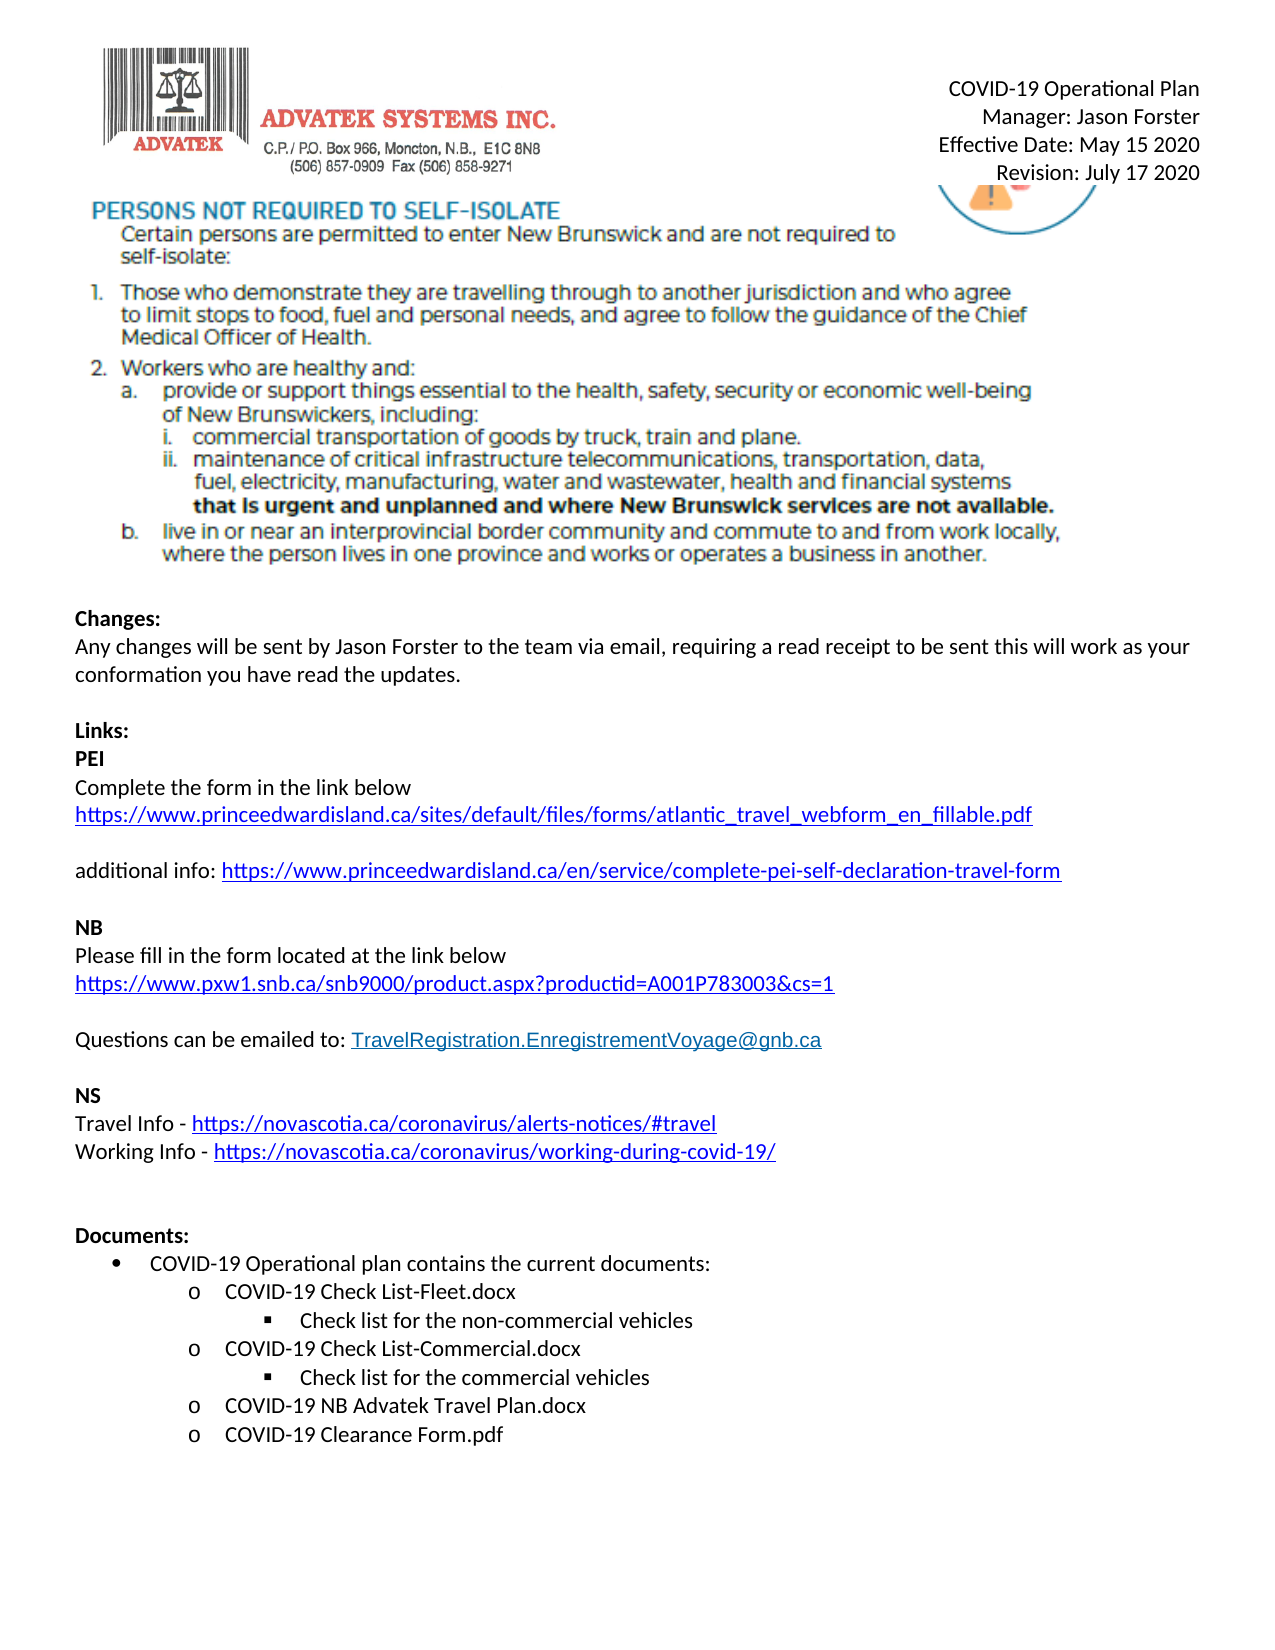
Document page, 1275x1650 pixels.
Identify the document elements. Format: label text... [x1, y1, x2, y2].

list COVID-19 Clearance Form.pdf [187, 1421, 1200, 1450]
text Complete the form in the link below [75, 773, 1200, 801]
list COVID-19 Check List-Fleet.docx [187, 1277, 1200, 1306]
text Documents: [75, 1221, 1200, 1249]
list Check list for the commercial vehicles [262, 1363, 1200, 1391]
picture [75, 185, 1122, 577]
text PEI [75, 744, 1200, 773]
list COVID-19 Check List-Commercial.docx [187, 1334, 1200, 1363]
text https://www.pxw1.snb.ca/snb9000/product.aspx?productid=A001P783003&cs=1 [75, 969, 1200, 997]
text Working Info - https://novascotia.ca/coronavirus/working-during-covid-19/ [75, 1137, 1200, 1165]
text Travel Info - https://novascotia.ca/coronavirus/alerts-notices/#travel [75, 1109, 1200, 1137]
list COVID-19 Operational plan contains the current documents: [112, 1249, 1200, 1277]
text Links: [75, 717, 1200, 744]
text Any changes will be sent by Jason Forster to the team via email, requiring a read receipt to be sent this will work as your conformation you have read the updates. [75, 632, 1200, 688]
text https://www.princeedwardisland.ca/sites/default/files/forms/atlantic_travel_webform_en_fillable.pdf [75, 801, 1200, 829]
list Check list for the non-commercial vehicles [262, 1306, 1200, 1334]
text additional info: https://www.princeedwardisland.ca/en/service/complete-pei-self-declaration-travel-form [75, 857, 1200, 885]
text NS [75, 1081, 1200, 1109]
text Changes: [75, 604, 1200, 632]
picture [100, 45, 575, 180]
text Questions can be emailed to: TravelRegistration.EnregistrementVoyage@gnb.ca [75, 1025, 1200, 1053]
text NB [75, 913, 1200, 941]
list COVID-19 NB Advatek Travel Plan.docx [187, 1391, 1200, 1421]
text Please fill in the form located at the link below [75, 941, 1200, 969]
